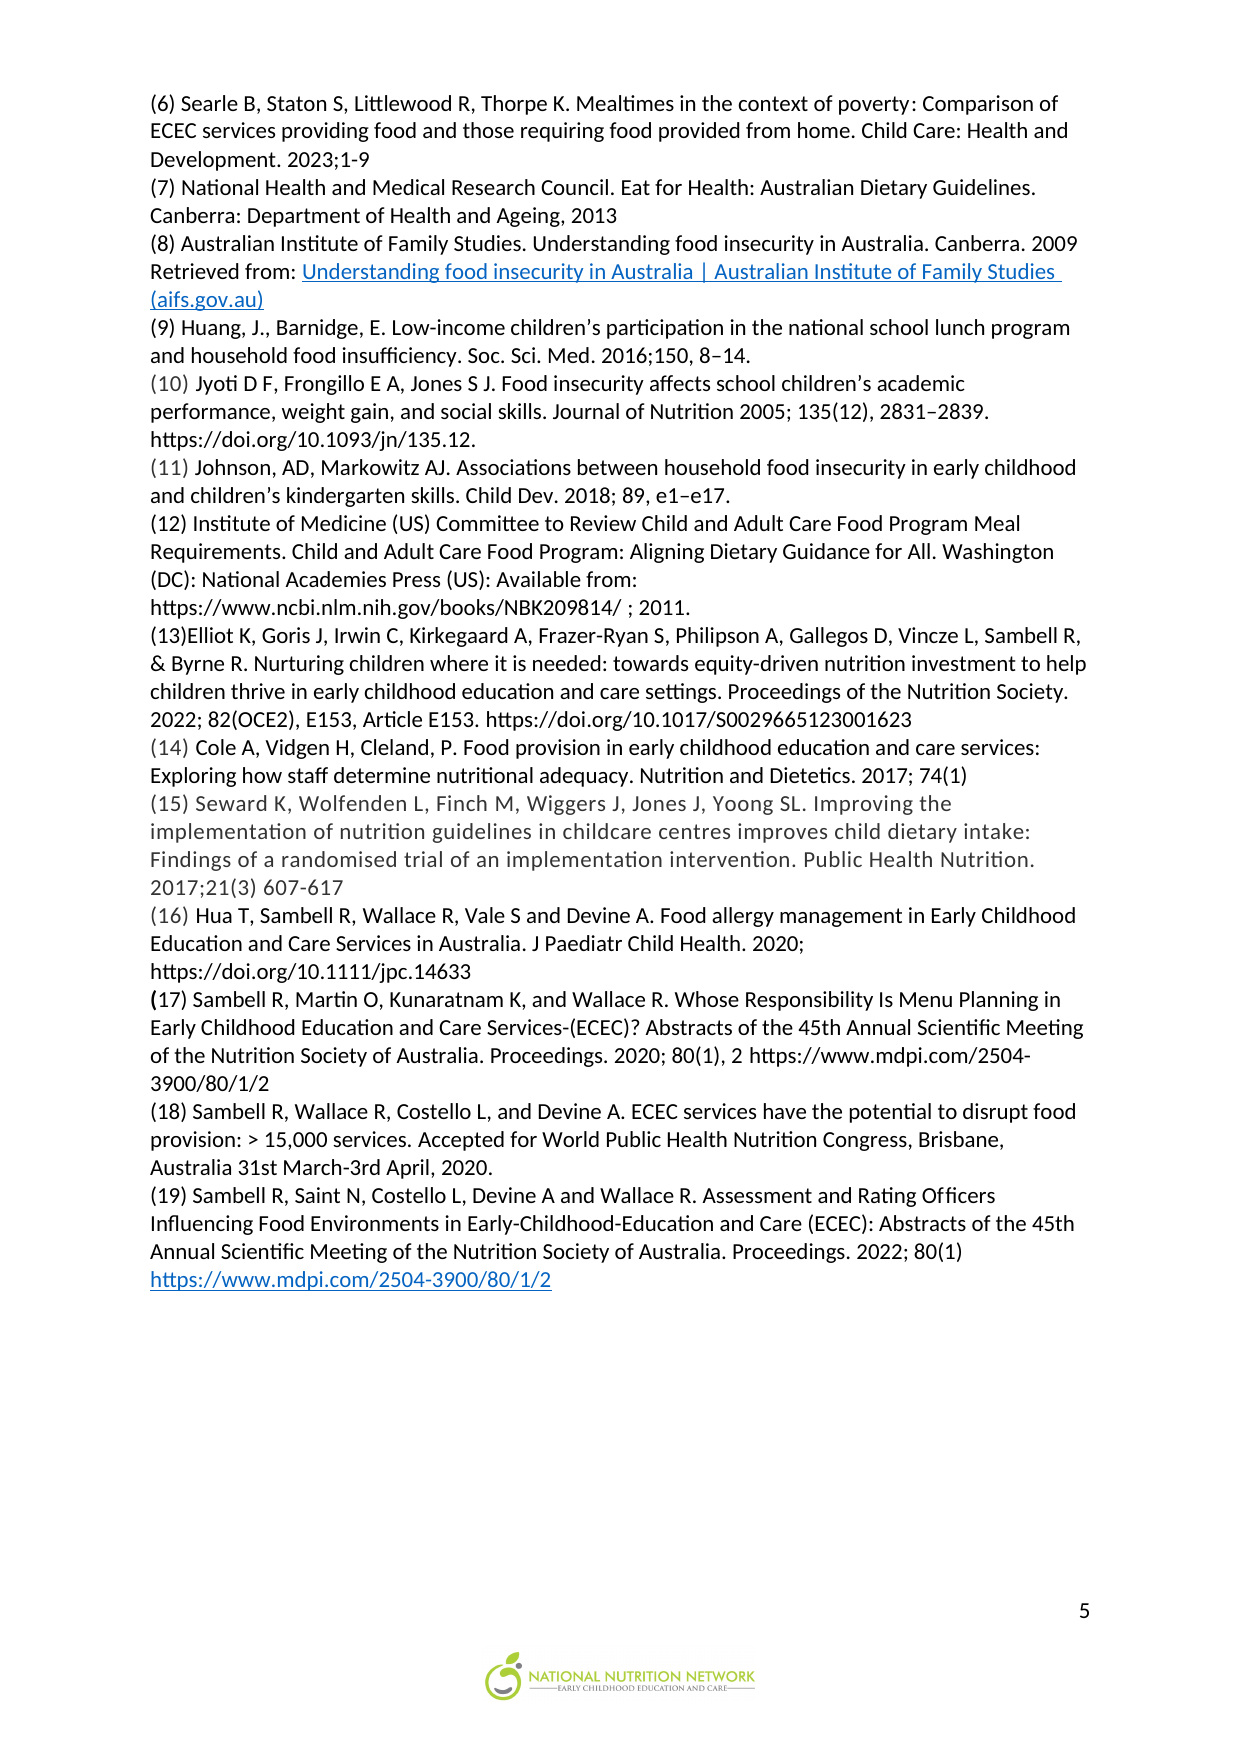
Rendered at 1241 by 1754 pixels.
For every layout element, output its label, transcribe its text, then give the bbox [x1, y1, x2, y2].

text (17) Sambell R, Martin O, Kunaratnam K, and Wallace R. Whose Responsibility Is Menu Planning in Early Childhood Education and Care Services-(ECEC)? Abstracts of the 45th Annual Scientific Meeting of the Nutrition Society of Australia. Proceedings. 2020; 80(1), 2 https://www.mdpi.com/2504-3900/80/1/2 [150, 985, 1090, 1097]
picture [481, 1645, 760, 1706]
text (11) Johnson, AD, Markowitz AJ. Associations between household food insecurity in early childhood and children’s kindergarten skills. Child Dev. 2018; 89, e1–e17. [150, 453, 1090, 509]
text (10) Jyoti D F, Frongillo E A, Jones S J. Food insecurity affects school children’s academic performance, weight gain, and social skills. Journal of Nutrition 2005; 135(12), 2831–2839. https://doi.org/10.1093/jn/135.12. [150, 369, 1090, 453]
text (14) Cole A, Vidgen H, Cleland, P. Food provision in early childhood education and care services: Exploring how staff determine nutritional adequacy. Nutrition and Dietetics. 2017; 74(1) [150, 733, 1090, 789]
text (13)Elliot K, Goris J, Irwin C, Kirkegaard A, Frazer-Ryan S, Philipson A, Gallegos D, Vincze L, Sambell R, & Byrne R. Nurturing children where it is needed: towards equity-driven nutrition investment to help children thrive in early childhood education and care settings. Proceedings of the Nutrition Society. 2022; 82(OCE2), E153, Article E153. https://doi.org/10.1017/S0029665123001623 [150, 621, 1090, 733]
text (19) Sambell R, Saint N, Costello L, Devine A and Wallace R. Assessment and Rating Ofﬁcers Inﬂuencing Food Environments in Early-Childhood-Education and Care (ECEC): Abstracts of the 45th Annual Scientific Meeting of the Nutrition Society of Australia. Proceedings. 2022; 80(1) https://www.mdpi.com/2504-3900/80/1/2 [150, 1181, 1090, 1293]
text (6) Searle B, Staton S, Littlewood R, Thorpe K. Mealtimes in the context of poverty: Comparison of ECEC services providing food and those requiring food provided from home. Child Care: Health and Development. 2023;1-9 [150, 89, 1090, 173]
text (12) Institute of Medicine (US) Committee to Review Child and Adult Care Food Program Meal Requirements. Child and Adult Care Food Program: Aligning Dietary Guidance for All. Washington (DC): National Academies Press (US): Available from: https://www.ncbi.nlm.nih.gov/books/NBK209814/ ; 2011. [150, 509, 1090, 621]
text (7) National Health and Medical Research Council. Eat for Health: Australian Dietary Guidelines. Canberra: Department of Health and Ageing, 2013 [618, 173, 1090, 229]
text (8) Australian Institute of Family Studies. Understanding food insecurity in Australia. Canberra. 2009 Retrieved from: Understanding food insecurity in Australia | Australian Institute of Family Studies (aifs.gov.au) [150, 229, 1090, 313]
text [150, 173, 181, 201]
text (16) Hua T, Sambell R, Wallace R, Vale S and Devine A. Food allergy management in Early Childhood Education and Care Services in Australia. J Paediatr Child Health. 2020; https://doi.org/10.1111/jpc.14633 [150, 901, 1090, 985]
text (18) Sambell R, Wallace R, Costello L, and Devine A. ECEC services have the potential to disrupt food provision: > 15,000 services. Accepted for World Public Health Nutrition Congress, Brisbane, Australia 31st March-3rd April, 2020. [150, 1097, 1090, 1181]
text (15) Seward K, Wolfenden L, Finch M, Wiggers J, Jones J, Yoong SL. Improving the implementation of nutrition guidelines in childcare centres improves child dietary intake: Findings of a randomised trial of an implementation intervention. Public Health Nutrition. 2017;21(3) 607-617 [344, 789, 1090, 901]
text (9) Huang, J., Barnidge, E. Low-income children’s participation in the national school lunch program and household food insufficiency. Soc. Sci. Med. 2016;150, 8–14. [150, 313, 1090, 369]
